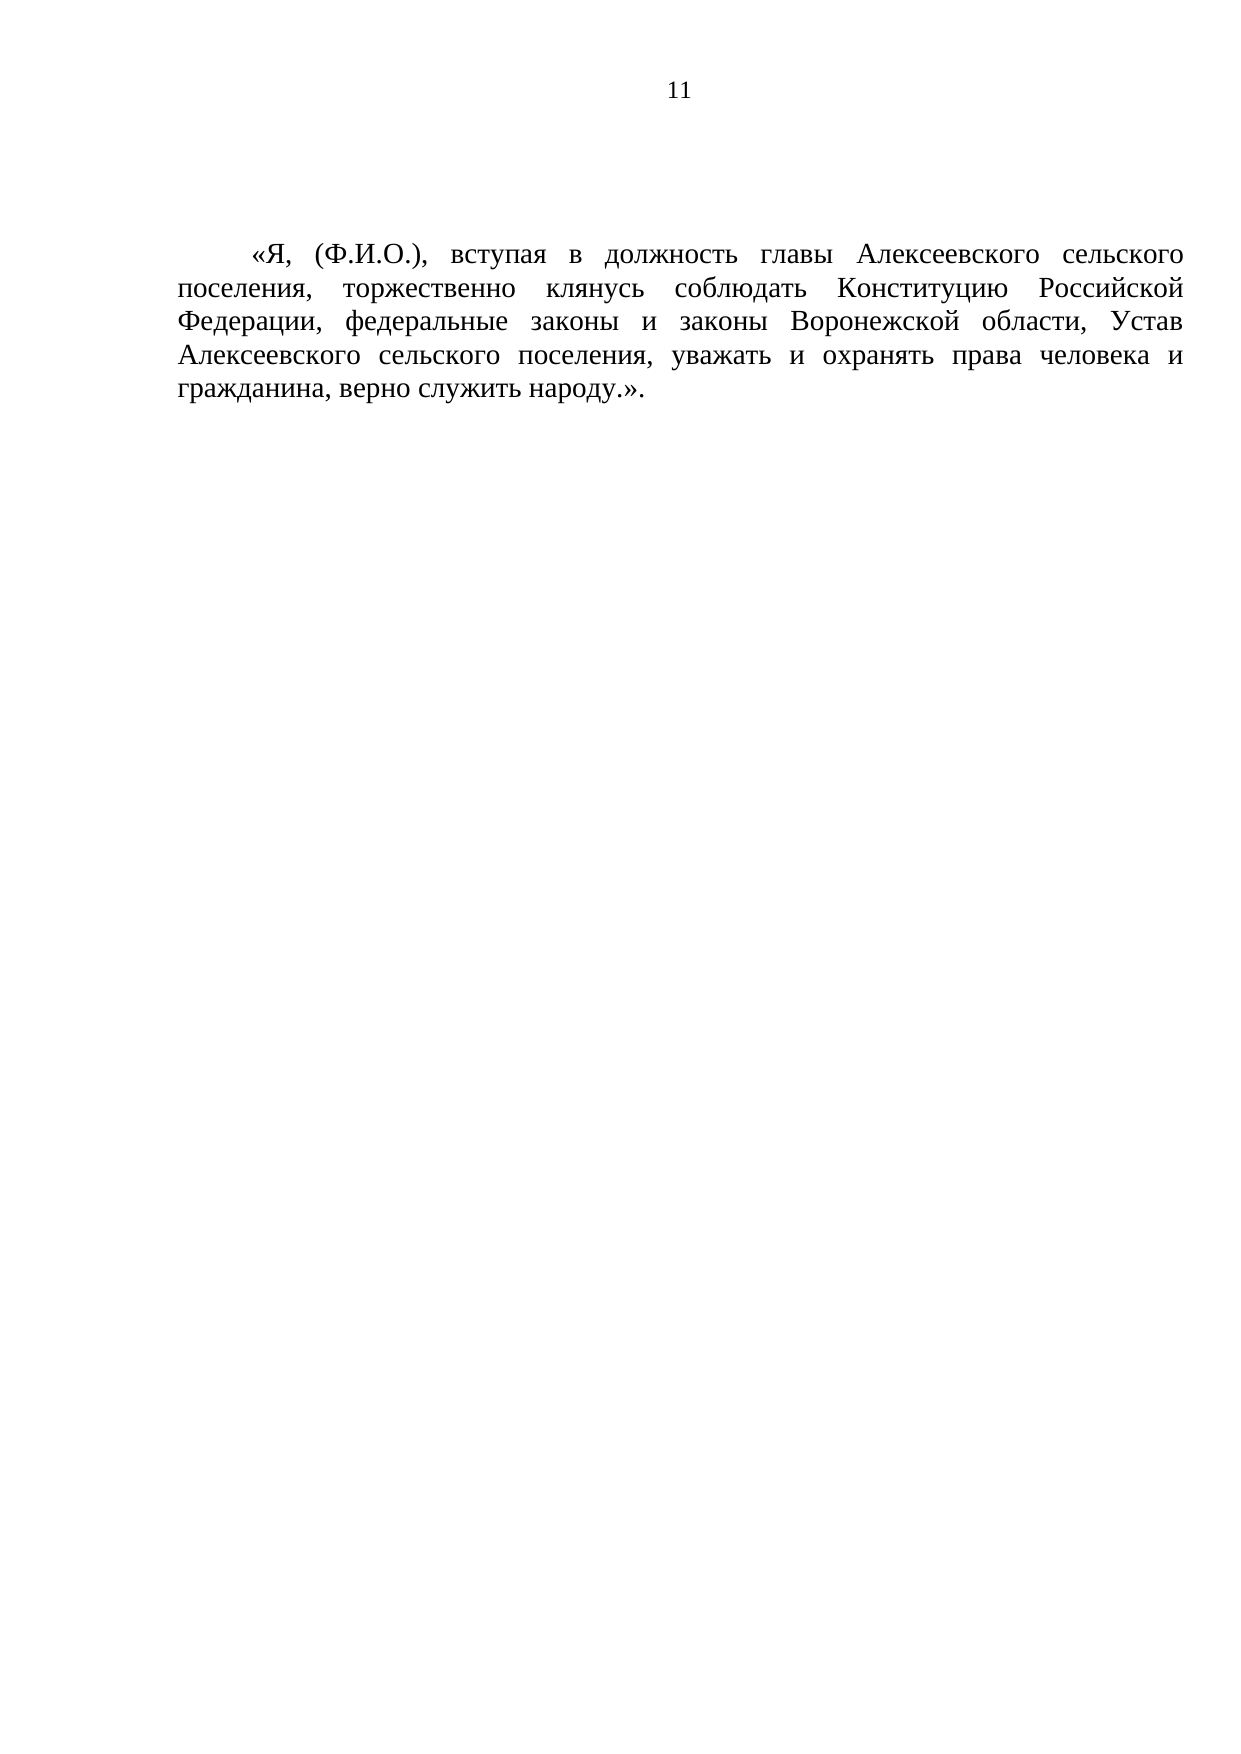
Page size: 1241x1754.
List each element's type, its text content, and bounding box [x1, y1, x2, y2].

text «Я, (Ф.И.О.), вступая в должность главы Алексеевского сельского поселения, торжественно клянусь соблюдать Конституцию Российской Федерации, федеральные законы и законы Воронежской области, Устав Алексеевского сельского поселения, уважать и охранять права человека и гражданина, верно служить народу.». [177, 236, 1184, 404]
